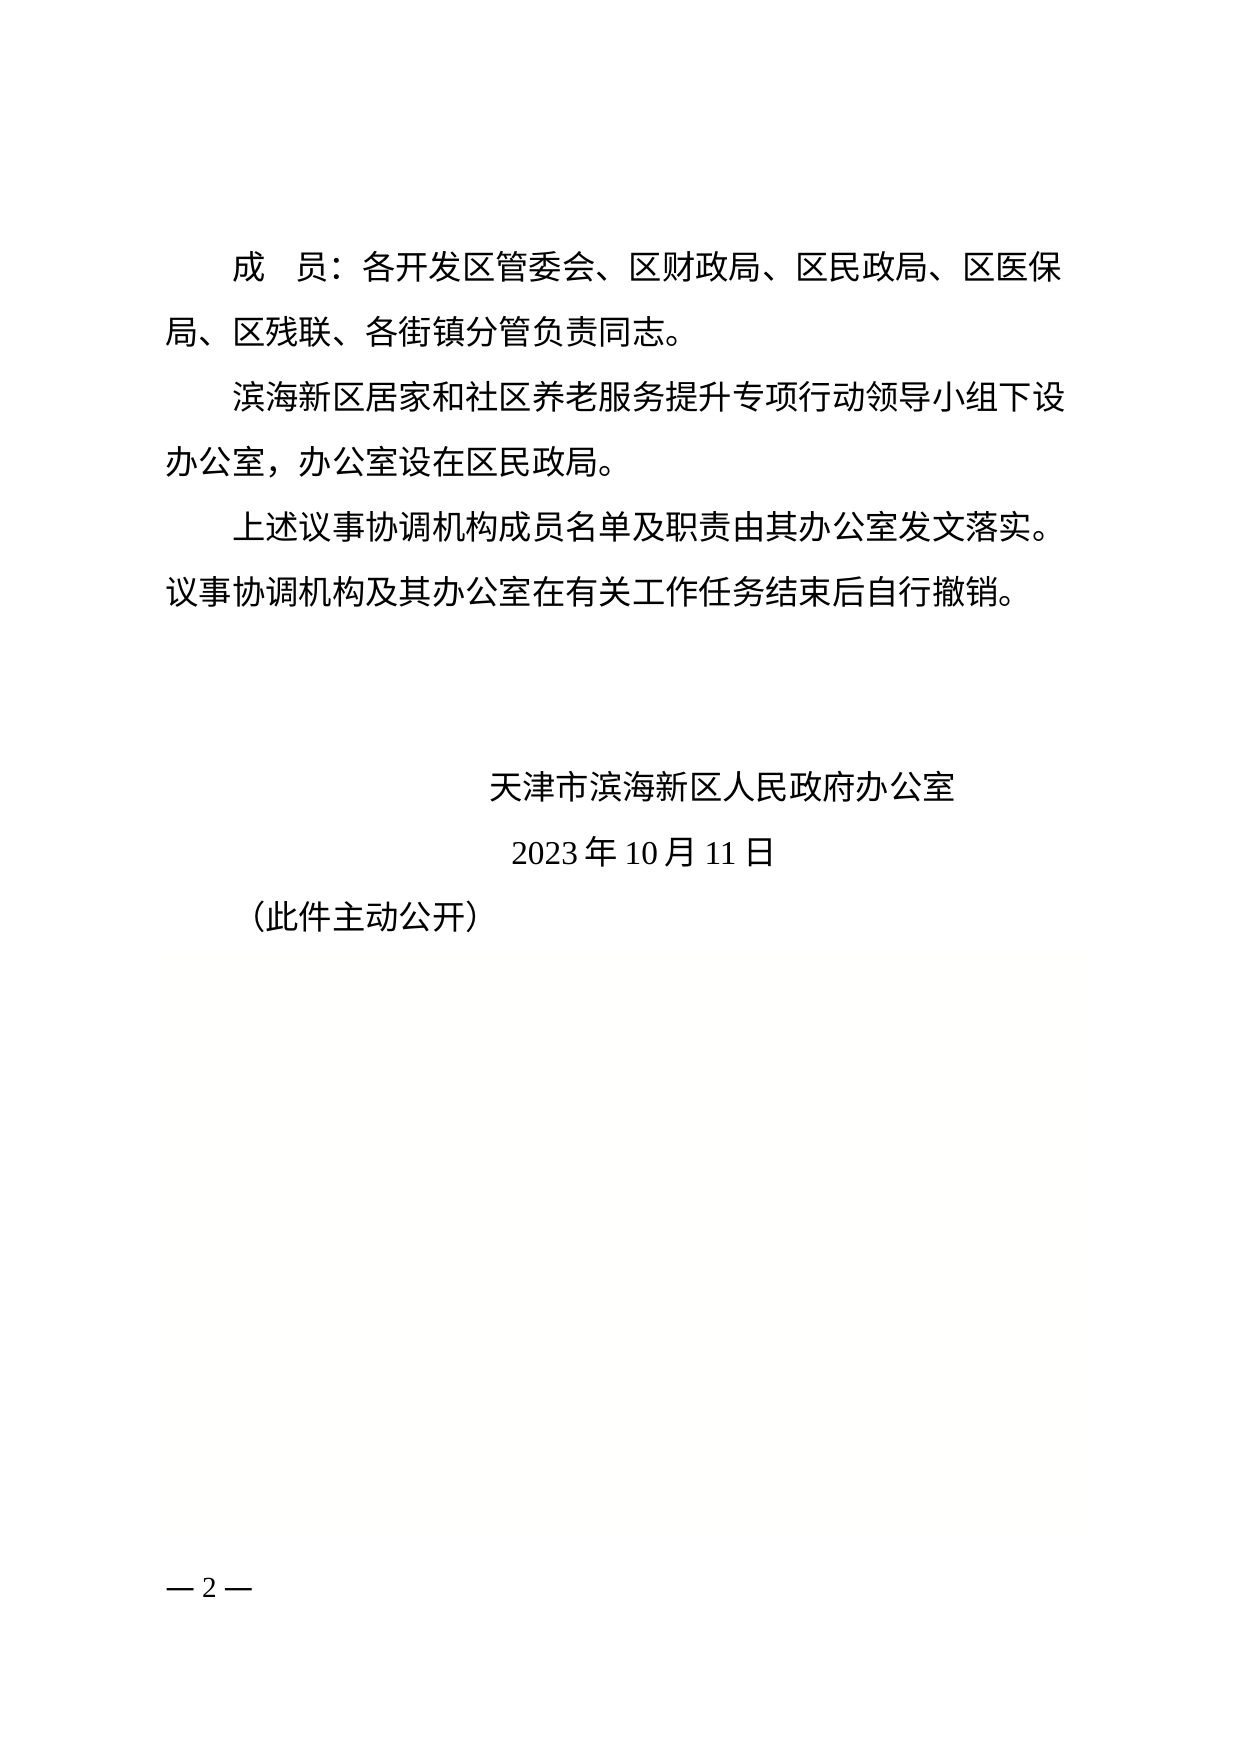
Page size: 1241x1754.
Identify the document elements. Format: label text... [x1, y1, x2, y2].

text 上述议事协调机构成员名单及职责由其办公室发文落实。议事协调机构及其办公室在有关工作任务结束后自行撤销。 [165, 493, 1087, 623]
text 成 员：各开发区管委会、区财政局、区民政局、区医保局、区残联、各街镇分管负责同志。 [165, 233, 1087, 363]
text 滨海新区居家和社区养老服务提升专项行动领导小组下设办公室，办公室设在区民政局。 [165, 363, 1087, 493]
text （此件主动公开） [165, 883, 1087, 948]
text 天津市滨海新区人民政府办公室 [165, 753, 955, 818]
text 2023年10月11日 [165, 818, 955, 883]
